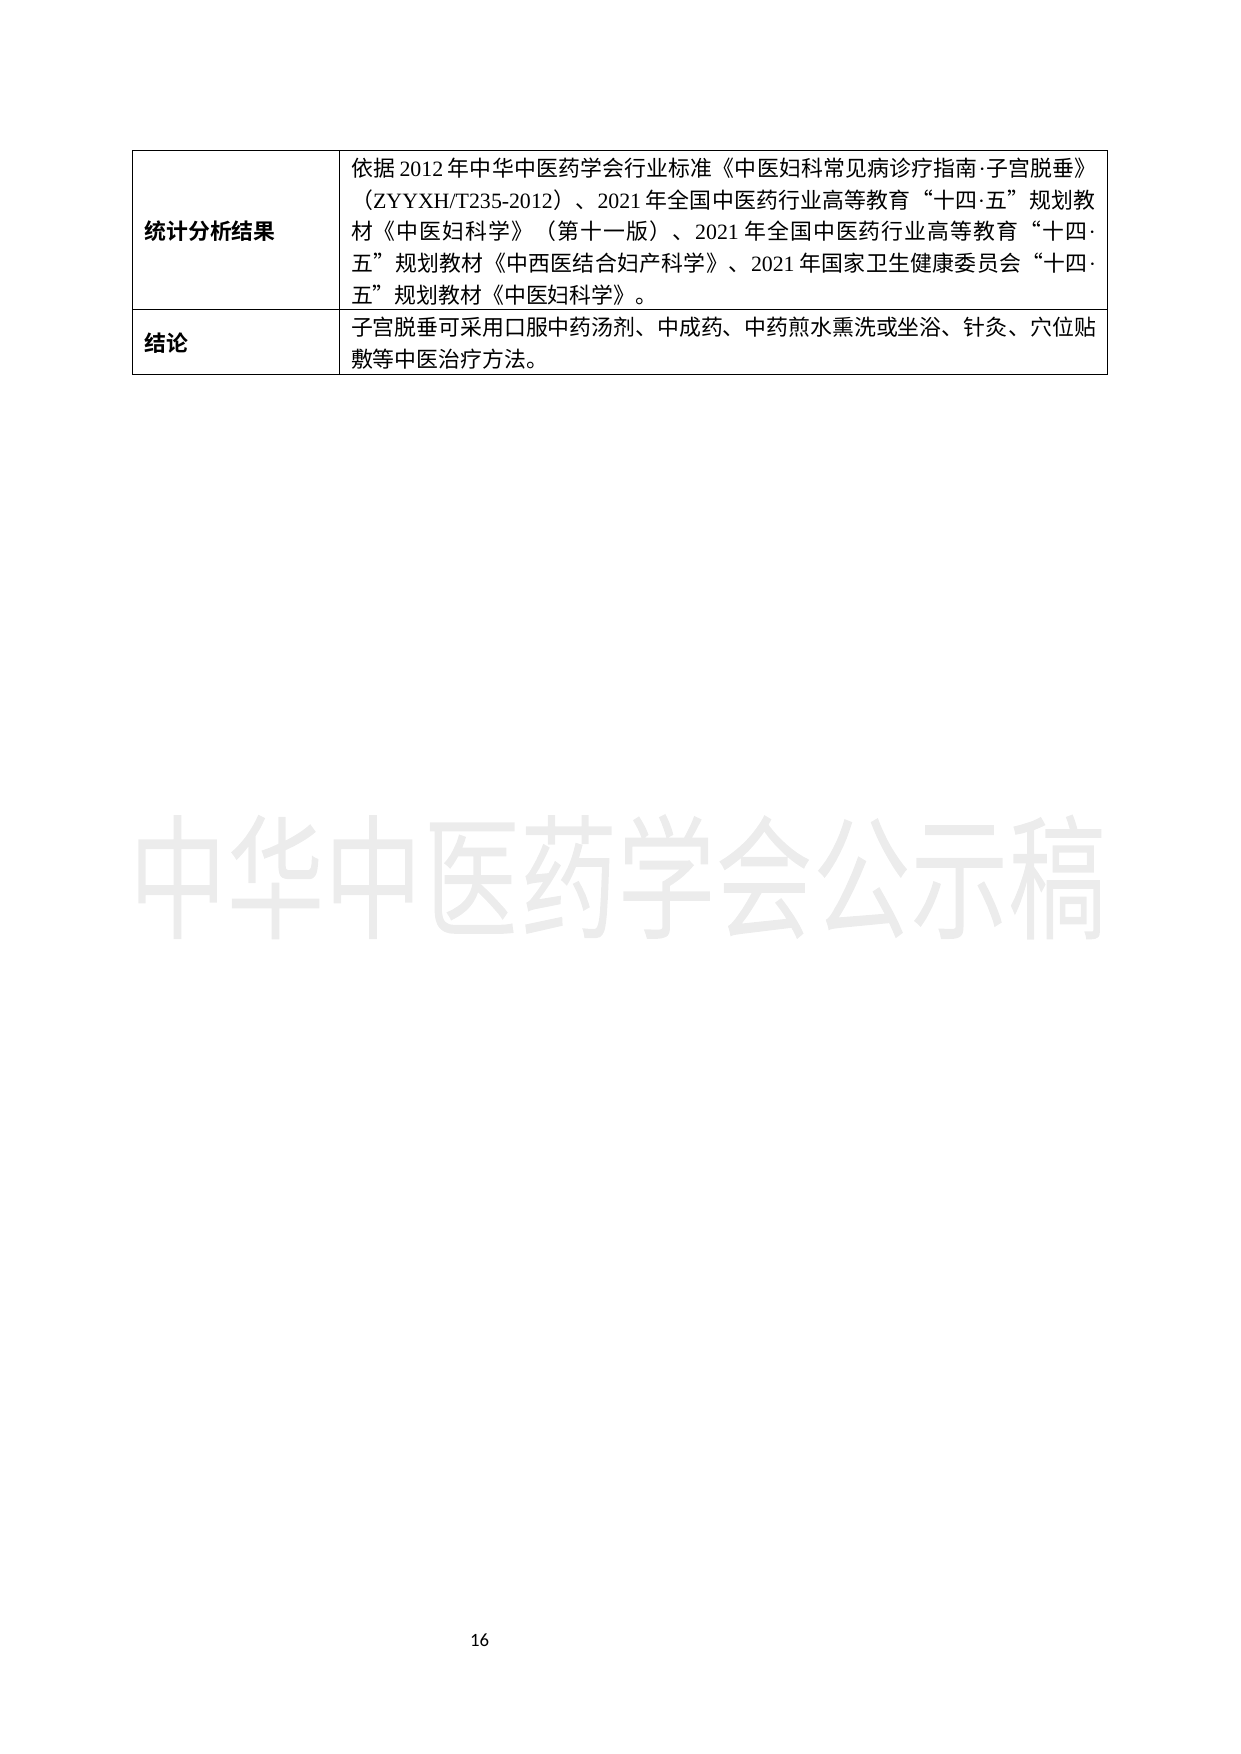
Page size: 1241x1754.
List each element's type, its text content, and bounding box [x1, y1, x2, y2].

table_cell 依据2012年中华中医药学会行业标准《中医妇科常见病诊疗指南·子宫脱垂》（ZYYXH/T235-2012）、2021年全国中医药行业高等教育“十四·五”规划教材《中医妇科学》（第十一版）、2021年全国中医药行业高等教育“十四·五”规划教材《中西医结合妇产科学》、2021年国家卫生健康委员会“十四·五”规划教材《中医妇科学》。 [340, 151, 1107, 309]
table_cell 子宫脱垂可采用口服中药汤剂、中成药、中药煎水熏洗或坐浴、针灸、穴位贴敷等中医治疗方法。 [340, 310, 1107, 374]
table_cell 统计分析结果 [133, 151, 339, 309]
table_cell 结论 [133, 310, 339, 374]
